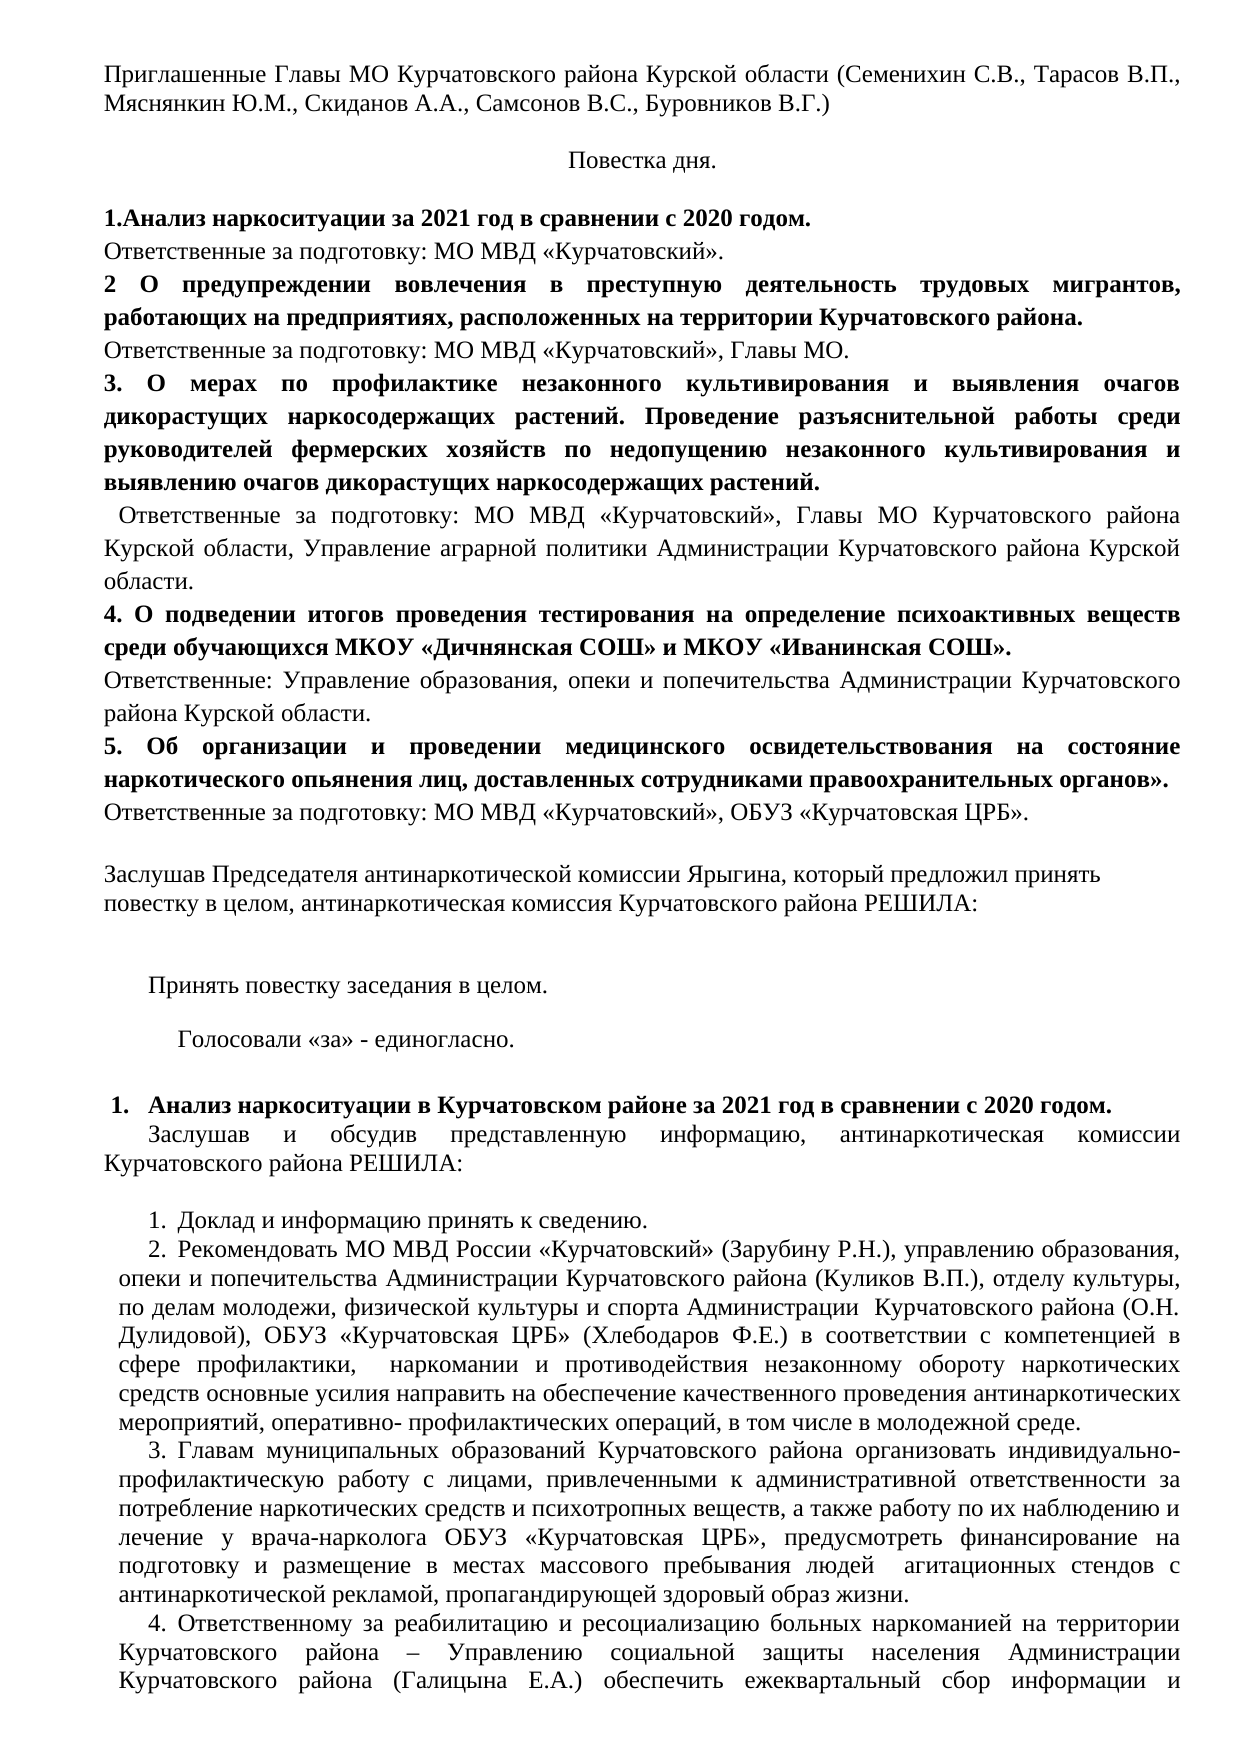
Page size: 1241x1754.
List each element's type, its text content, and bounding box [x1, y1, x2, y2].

list Рекомендовать МО МВД России «Курчатовский» (Зарубину Р.Н.), управлению образования, опеки и попечительства Администрации Курчатовского района (Куликов В.П.), отделу культуры, по делам молодежи, физической культуры и спорта Администрации Курчатовского района (О.Н. Дулидовой), ОБУЗ «Курчатовская ЦРБ» (Хлебодаров Ф.Е.) в соответствии с компетенцией в сфере профилактики, наркомании и противодействия незаконному обороту наркотических средств основные усилия направить на обеспечение качественного проведения антинаркотических мероприятий, оперативно- профилактических операций, в том числе в молодежной среде. [118, 1234, 1181, 1435]
list 3. О мерах по профилактике незаконного культивирования и выявления очагов дикорастущих наркосодержащих растений. Проведение разъяснительной работы среди руководителей фермерских хозяйств по недопущению незаконного культивирования и выявлению очагов дикорастущих наркосодержащих растений. [103, 368, 1181, 496]
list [118, 1608, 1181, 1694]
list 5. Об организации и проведении медицинского освидетельствования на состояние наркотического опьянения лиц, доставленных сотрудниками правоохранительных органов». [103, 731, 1181, 793]
list Заслушав и обсудив представленную информацию, антинаркотическая комиссии Курчатовского района РЕШИЛА: [103, 1119, 1181, 1177]
list 2 О предупреждении вовлечения в преступную деятельность трудовых мигрантов, работающих на предприятиях, расположенных на территории Курчатовского района. [103, 269, 1181, 331]
list Анализ наркоситуации в Курчатовском районе за 2021 год в сравнении с 2020 годом. [110, 1090, 1181, 1119]
list 1.Анализ наркоситуации за 2021 год в сравнении с 2020 годом. [103, 203, 1181, 232]
list Ответственные за подготовку: МО МВД «Курчатовский», ОБУЗ «Курчатовская ЦРБ». [103, 797, 1181, 826]
list Доклад и информацию принять к сведению. [118, 1205, 1181, 1234]
list Ответственные за подготовку: МО МВД «Курчатовский», Главы МО Курчатовского района Курской области, Управление аграрной политики Администрации Курчатовского района Курской области. [103, 500, 1181, 595]
text Заслушав Председателя антинаркотической комиссии Ярыгина, который предложил принять повестку в целом, антинаркотическая комиссия Курчатовского района РЕШИЛА: [103, 859, 1181, 917]
text Принять повестку заседания в целом. [103, 970, 1181, 999]
list Ответственные: Управление образования, опеки и попечительства Администрации Курчатовского района Курской области. [103, 665, 1181, 727]
list Ответственные за подготовку: МО МВД «Курчатовский», Главы МО. [103, 335, 1181, 364]
list Ответственные за подготовку: МО МВД «Курчатовский». [103, 236, 1181, 265]
list Главам муниципальных образований Курчатовского района организовать индивидуально-профилактическую работу с лицами, привлеченными к административной ответственности за потребление наркотических средств и психотропных веществ, а также работу по их наблюдению и лечение у врача-нарколога ОБУЗ «Курчатовская ЦРБ», предусмотреть финансирование на подготовку и размещение в местах массового пребывания людей агитационных стендов с антинаркотической рекламой, пропагандирующей здоровый образ жизни. [118, 1435, 1181, 1608]
text Повестка дня. [103, 145, 1181, 174]
list Голосовали «за» - единогласно. [89, 1024, 1181, 1053]
text Приглашенные Главы МО Курчатовского района Курской области (Семенихин С.В., Тарасов В.П., Мяснянкин Ю.М., Скиданов А.А., Самсонов В.С., Буровников В.Г.) [103, 59, 1181, 117]
list 4. О подведении итогов проведения тестирования на определение психоактивных веществ среди обучающихся МКОУ «Дичнянская СОШ» и МКОУ «Иванинская СОШ». [103, 599, 1181, 661]
